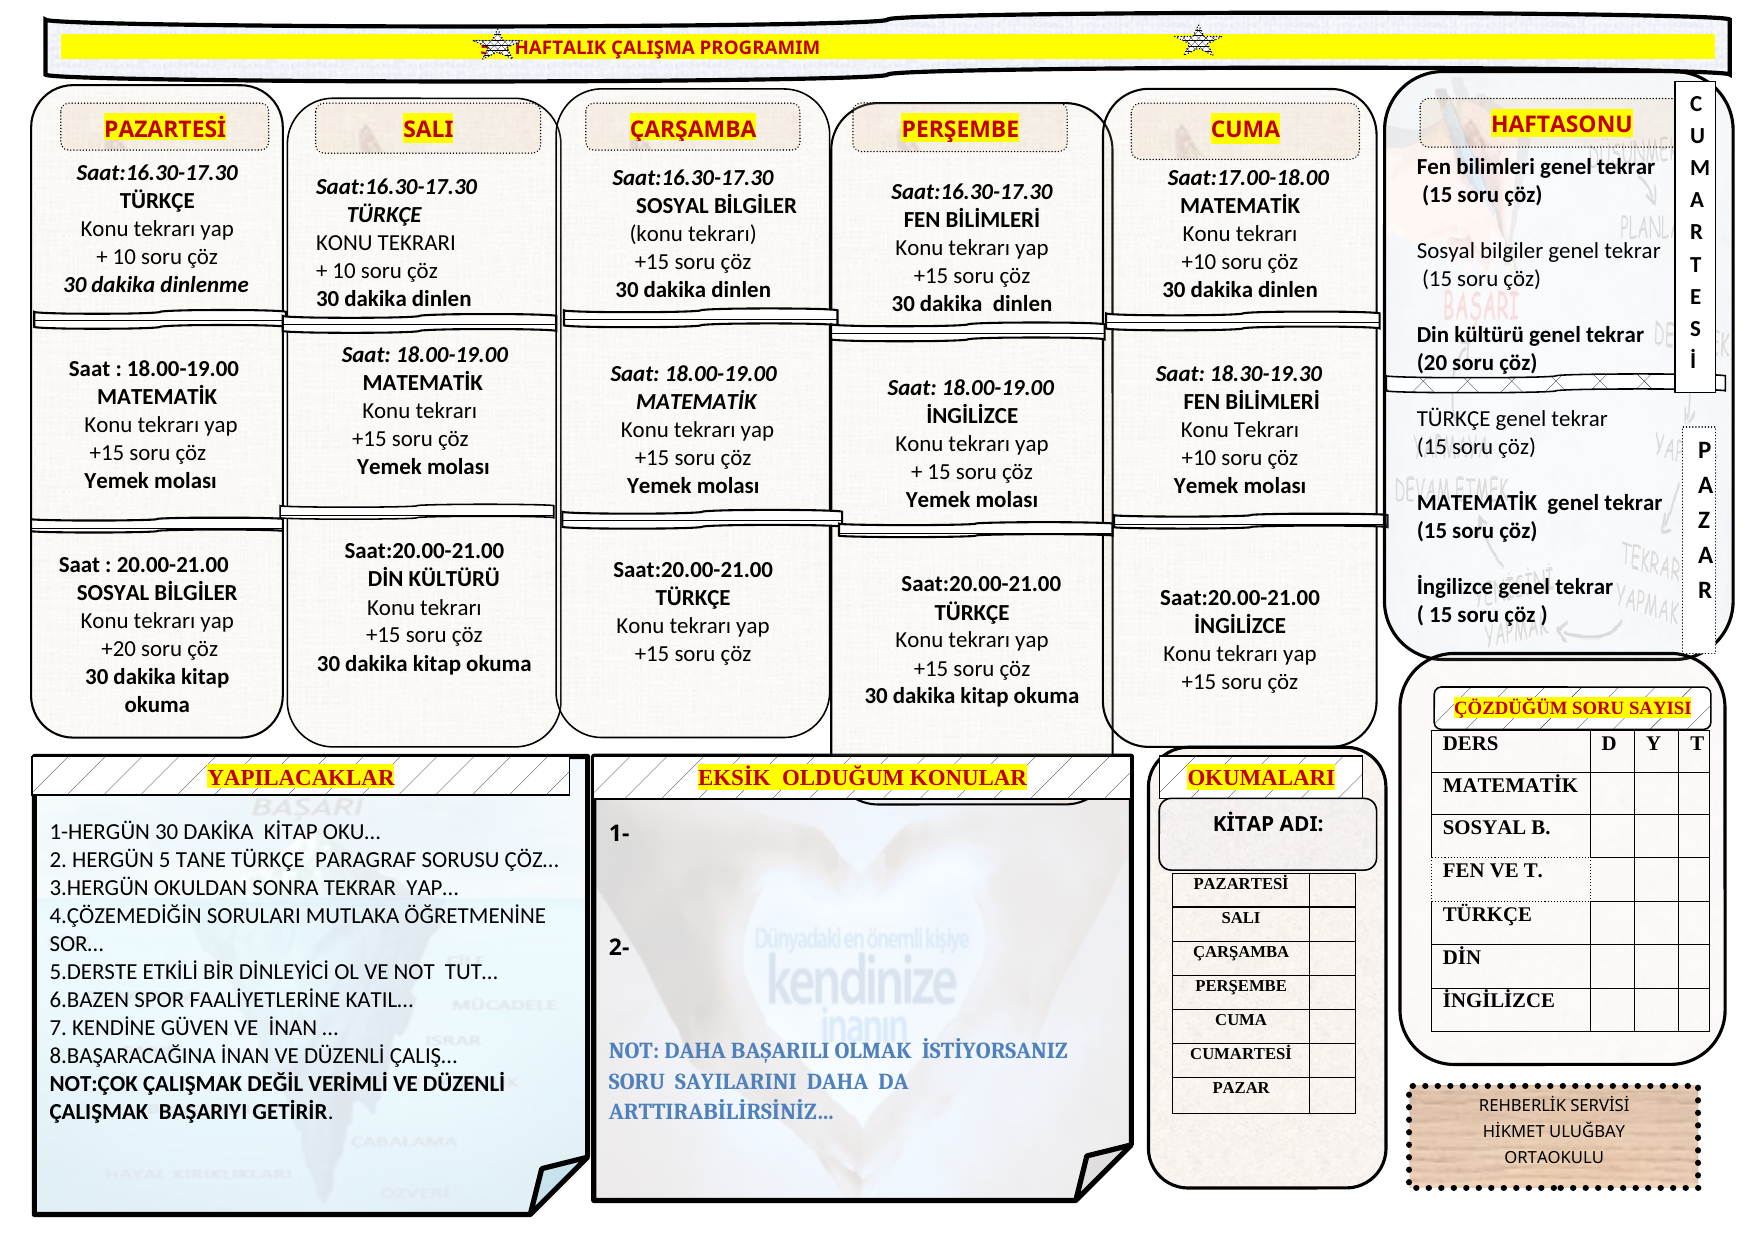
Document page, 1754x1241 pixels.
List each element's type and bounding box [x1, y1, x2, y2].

picture [853, 102, 1060, 112]
